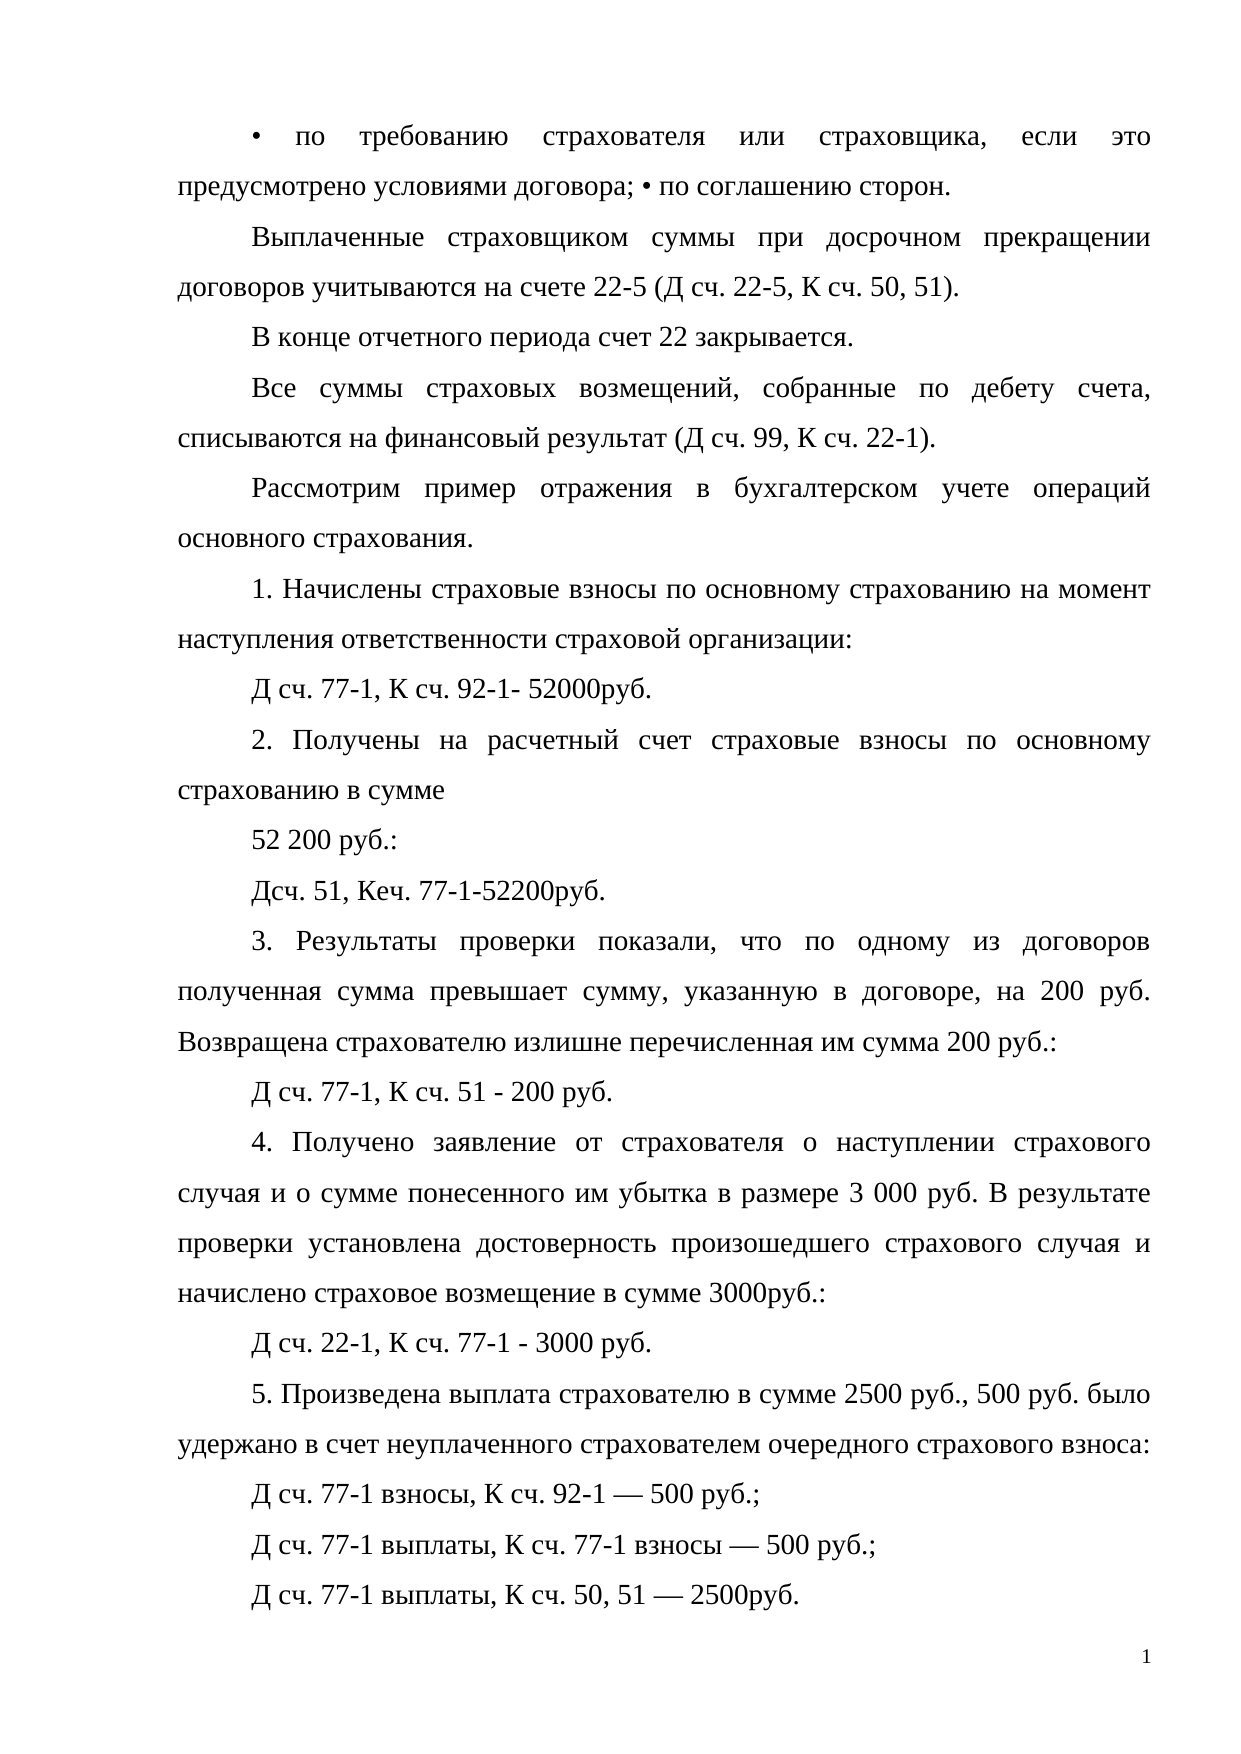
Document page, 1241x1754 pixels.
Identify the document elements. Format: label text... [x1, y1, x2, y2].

text 4. Получено заявление от страхователя о наступлении страхового случая и о сумме понесенного им убытка в размере 3 000 руб. В результате проверки установлена достоверность произошедшего страхового случая и начислено страховое возмещение в сумме 3000руб.: [177, 1124, 1152, 1309]
text • по требованию страхователя или страховщика, если это предусмотрено условиями договора; • по соглашению сторон. [177, 118, 1152, 202]
text Выплаченные страховщиком суммы при досрочном прекращении договоров учитываются на счете 22-5 (Д сч. 22-5, К сч. 50, 51). [177, 219, 1152, 303]
text Дсч. 51, Кеч. 77-1-52200руб. [177, 873, 1152, 906]
text Рассмотрим пример отражения в бухгалтерском учете операций основного страхования. [177, 470, 1152, 554]
text Д сч. 22-1, К сч. 77-1 - 3000 руб. [177, 1326, 1152, 1359]
text 2. Получены на расчетный счет страховые взносы по основному страхованию в сумме [177, 722, 1152, 806]
text Все суммы страховых возмещений, собранные по дебету счета, списываются на финансовый результат (Д сч. 99, К сч. 22-1). [177, 370, 1152, 453]
text Д сч. 77-1 взносы, К сч. 92-1 — 500 руб.; [177, 1477, 1152, 1510]
text 3. Результаты проверки показали, что по одному из договоров полученная сумма превышает сумму, указанную в договоре, на 200 руб. Возвращена страхователю излишне перечисленная им сумма 200 руб.: [177, 923, 1152, 1057]
text Д сч. 77-1, К сч. 92-1- 52000руб. [177, 672, 1152, 705]
text Д сч. 77-1 выплаты, К сч. 77-1 взносы — 500 руб.; [177, 1527, 1152, 1560]
text 1. Начислены страховые взносы по основному страхованию на момент наступления ответственности страховой организации: [177, 571, 1152, 655]
text Д сч. 77-1, К сч. 51 - 200 руб. [177, 1074, 1152, 1108]
text Д сч. 77-1 выплаты, К сч. 50, 51 — 2500руб. [177, 1577, 1152, 1611]
text 52 200 руб.: [177, 822, 1152, 856]
text В конце отчетного периода счет 22 закрывается. [177, 319, 1152, 353]
text 5. Произведена выплата страхователю в сумме 2500 руб., 500 руб. было удержано в счет неуплаченного страхователем очередного страхового взноса: [177, 1376, 1152, 1460]
